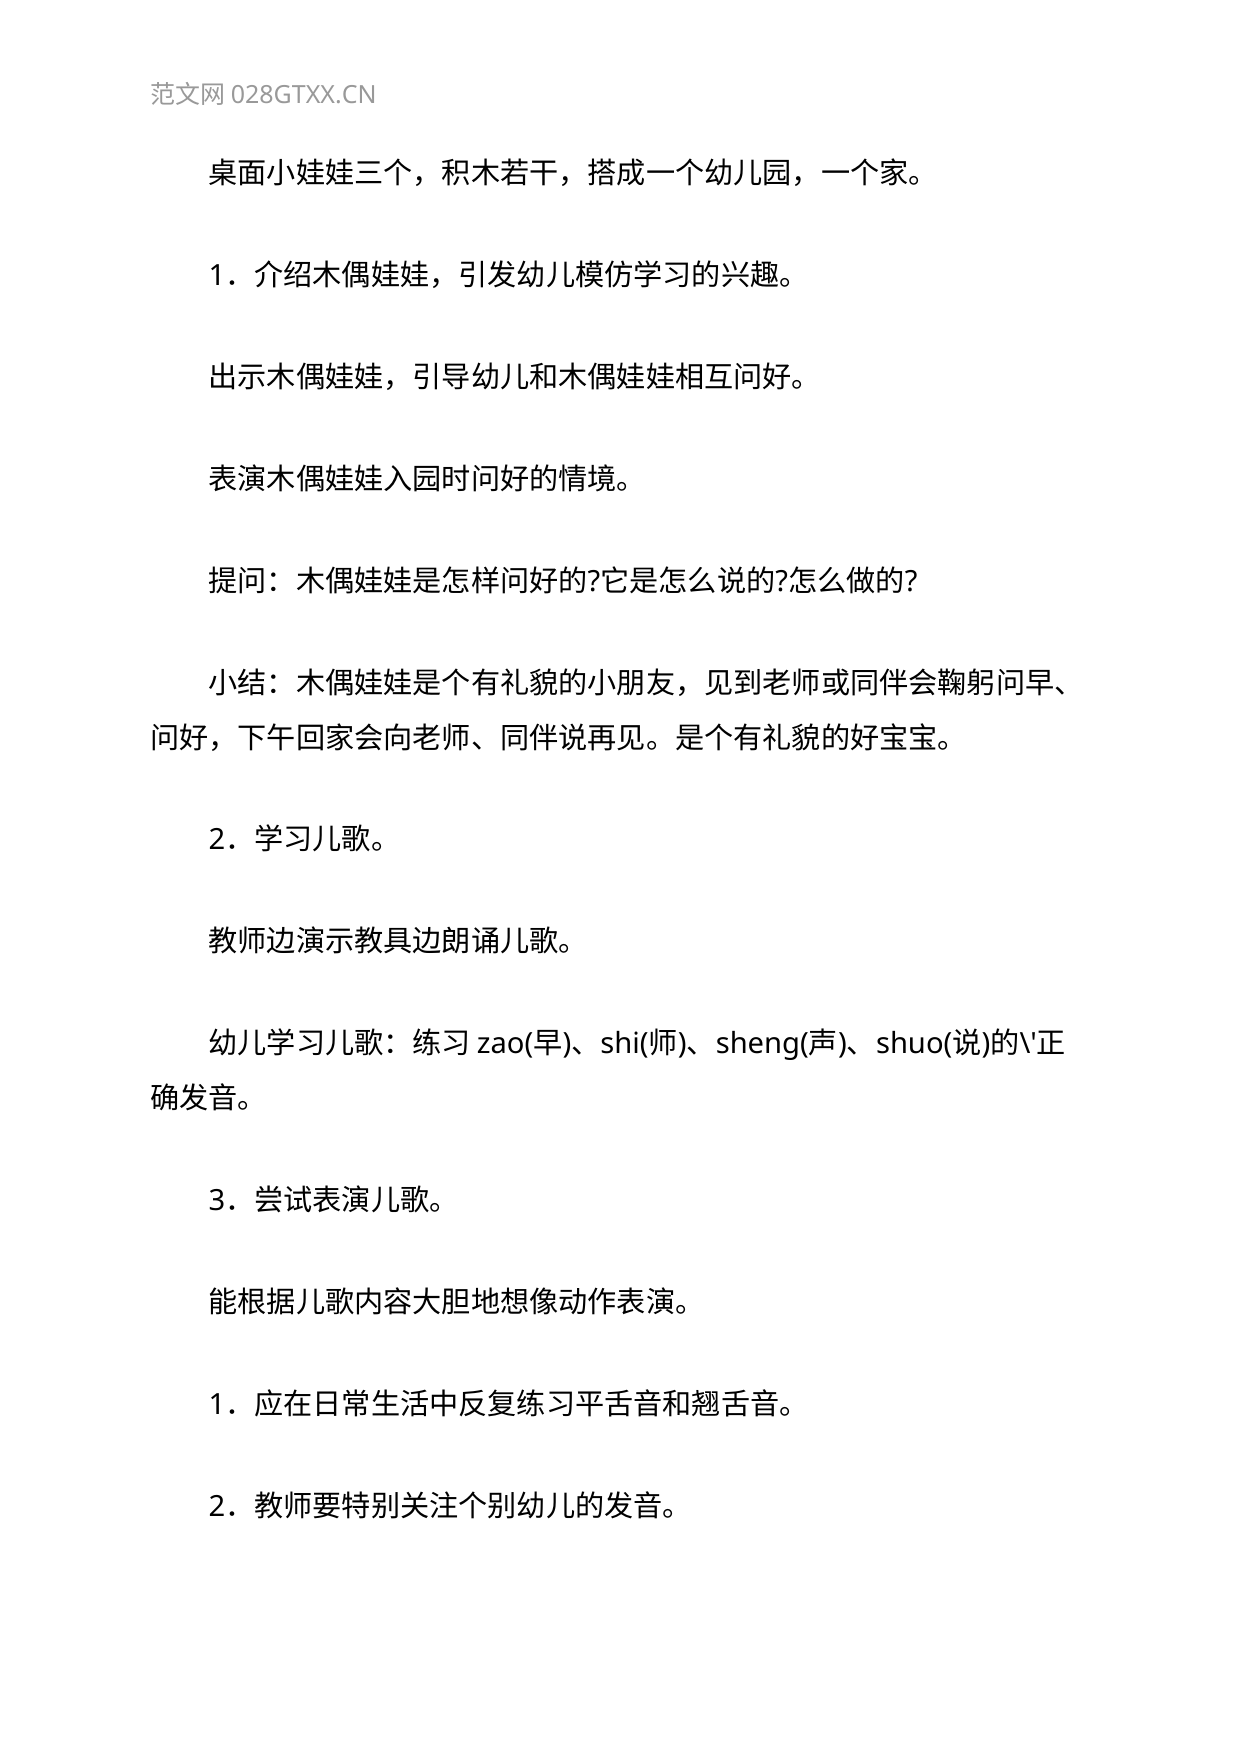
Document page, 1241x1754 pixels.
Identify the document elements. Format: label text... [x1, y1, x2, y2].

text 表演木偶娃娃入园时问好的情境。 [150, 456, 1090, 498]
text 2．教师要特别关注个别幼儿的发音。 [150, 1482, 1090, 1524]
text 2．学习儿歌。 [150, 816, 1090, 858]
text 1．介绍木偶娃娃，引发幼儿模仿学习的兴趣。 [150, 252, 1090, 294]
text 1．应在日常生活中反复练习平舌音和翘舌音。 [150, 1380, 1090, 1423]
text 小结：木偶娃娃是个有礼貌的小朋友，见到老师或同伴会鞠躬问早、问好，下午回家会向老师、同伴说再见。是个有礼貌的好宝宝。 [150, 659, 1090, 756]
text 教师边演示教具边朗诵儿歌。 [150, 918, 1090, 960]
text 出示木偶娃娃，引导幼儿和木偶娃娃相互问好。 [150, 354, 1090, 396]
text 桌面小娃娃三个，积木若干，搭成一个幼儿园，一个家。 [150, 150, 1090, 192]
text 3．尝试表演儿歌。 [150, 1176, 1090, 1219]
text 幼儿学习儿歌：练习zao(早)、shi(师)、sheng(声)、shuo(说)的\'正确发音。 [150, 1020, 1090, 1117]
text 提问：木偶娃娃是怎样问好的?它是怎么说的?怎么做的? [150, 557, 1090, 600]
text 能根据儿歌内容大胆地想像动作表演。 [150, 1278, 1090, 1321]
